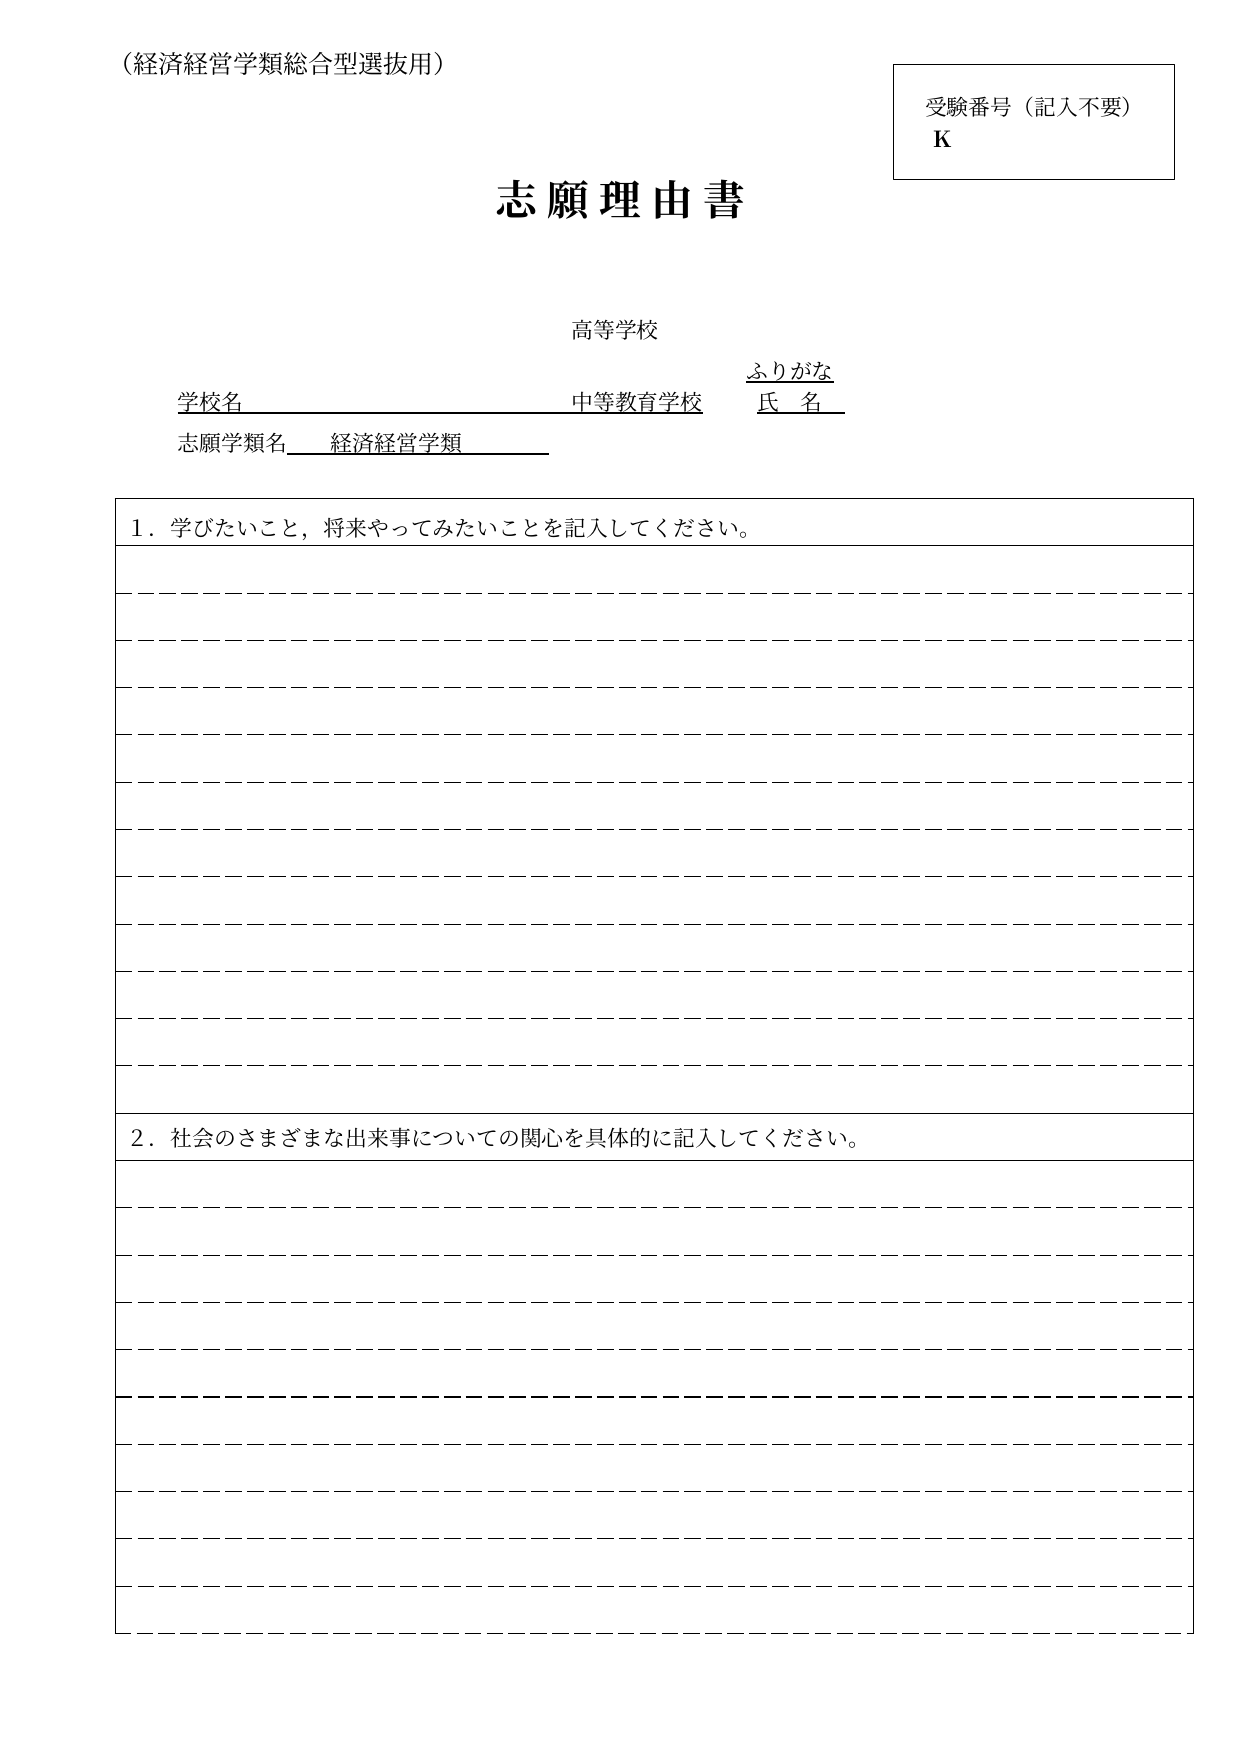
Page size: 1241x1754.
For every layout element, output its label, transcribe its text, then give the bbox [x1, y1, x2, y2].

table_cell [116, 1491, 1193, 1538]
table_cell [116, 1065, 1193, 1113]
table_cell [116, 734, 1193, 782]
text 志 願 理 由 書 [177, 160, 1063, 235]
table_cell [116, 593, 1193, 640]
table_cell [116, 1349, 1193, 1396]
table_cell [116, 1538, 1193, 1586]
text 志願学類名 経済経営学類 [177, 423, 1063, 460]
table_cell [116, 971, 1193, 1018]
table_header １．学びたいこと，将来やってみたいことを記入してください。 [116, 499, 1193, 545]
table_cell [116, 782, 1193, 829]
table_cell [116, 1207, 1193, 1254]
table_cell [116, 687, 1193, 734]
table_cell [116, 546, 1193, 592]
table_cell [116, 829, 1193, 876]
table_cell [116, 1018, 1193, 1065]
table_cell [116, 1161, 1193, 1207]
text 学校名 中等教育学校 [177, 348, 1063, 423]
table_cell [116, 924, 1193, 971]
table_cell [116, 1396, 1193, 1444]
table_cell [116, 1255, 1193, 1302]
table_cell [116, 876, 1193, 923]
table_cell ２．社会のさまざまな出来事についての関心を具体的に記入してください。 [116, 1114, 1193, 1160]
table_cell [116, 1444, 1193, 1491]
table_cell [116, 1302, 1193, 1349]
text 高等学校 [177, 310, 1063, 348]
table_cell [116, 1586, 1193, 1633]
table_cell [116, 640, 1193, 687]
